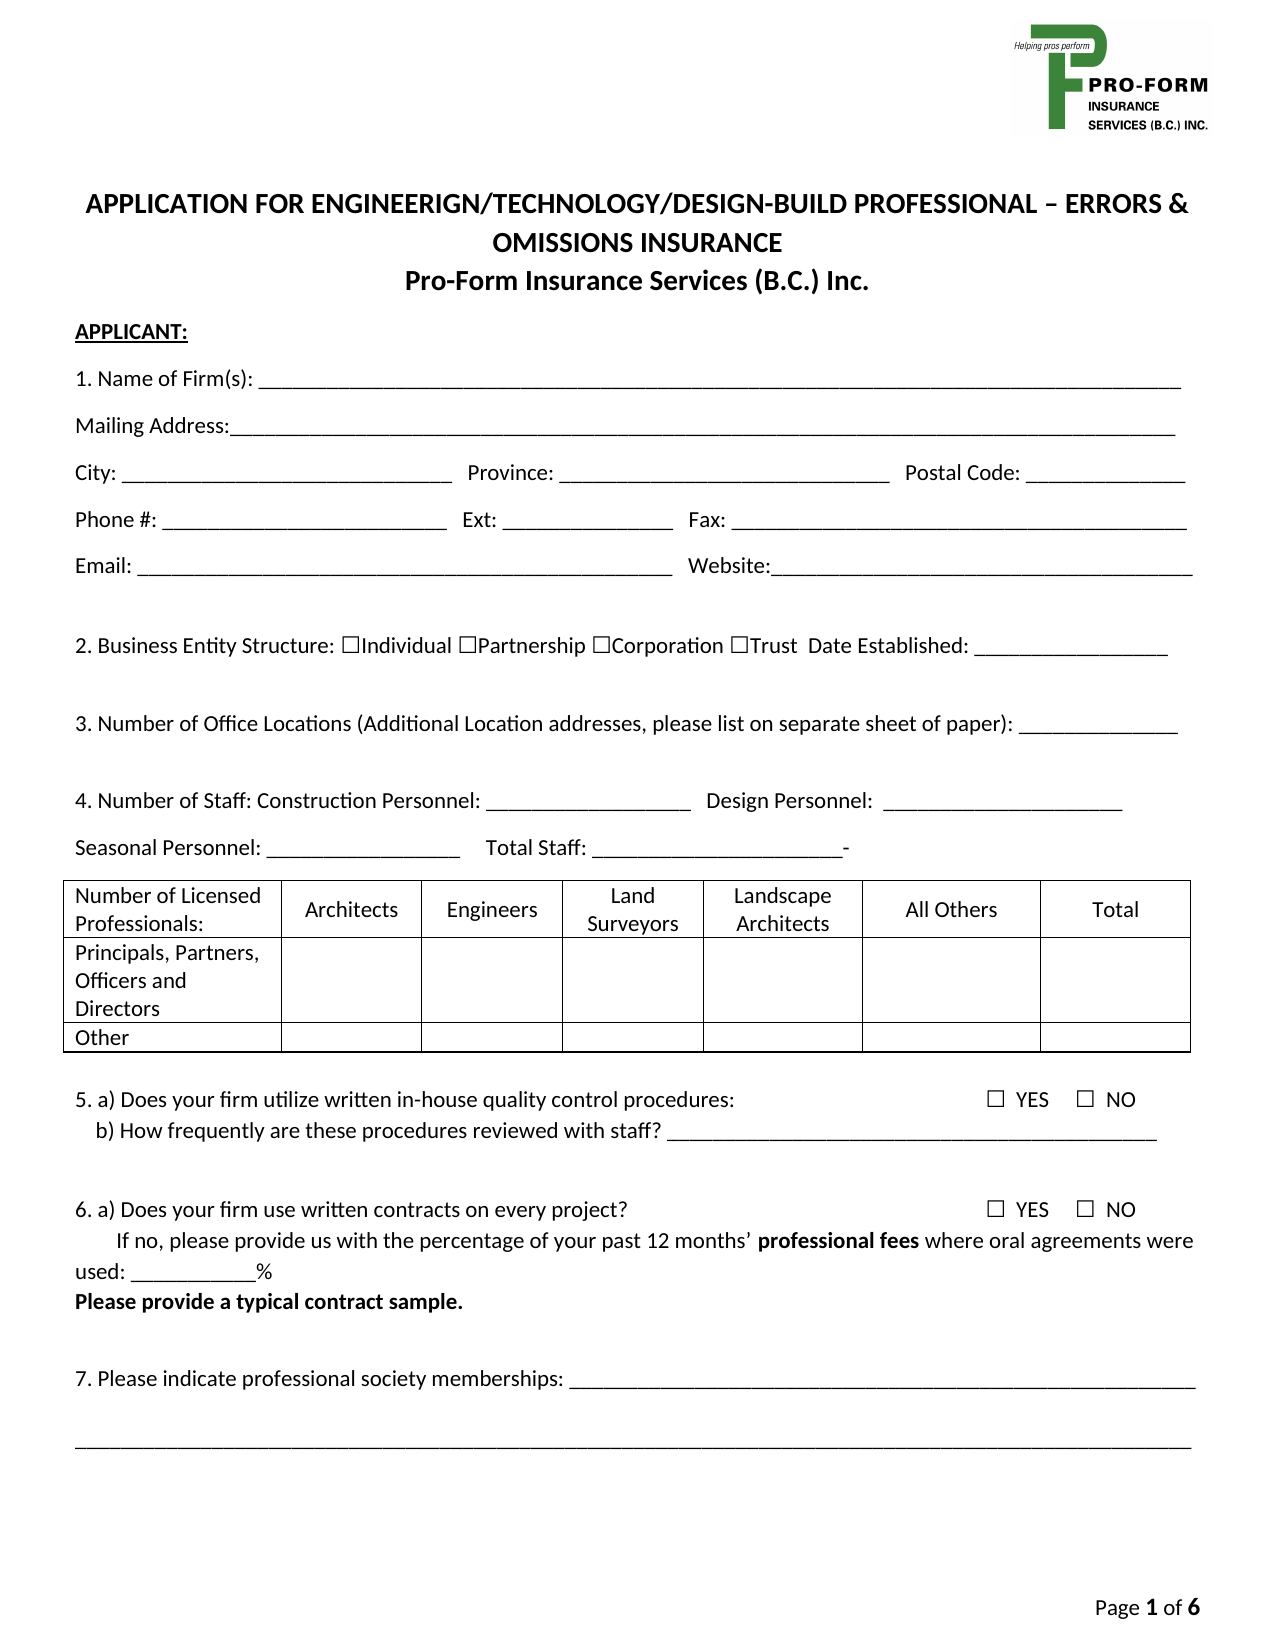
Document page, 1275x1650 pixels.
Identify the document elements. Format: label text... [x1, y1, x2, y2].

text APPLICANT: [75, 317, 1200, 345]
text Seasonal Personnel: _________________ Total Staff: ______________________- [75, 833, 1200, 861]
table_header Total [1041, 881, 1190, 937]
table_cell [1041, 1023, 1190, 1051]
table_cell [863, 938, 1040, 1022]
table_cell [704, 938, 862, 1022]
text Phone #: _________________________ Ext: _______________ Fax: ________________________________________ [75, 505, 1200, 533]
text 4. Number of Staff: Construction Personnel: __________________ Design Personnel: _____________________ [75, 756, 1200, 814]
table_cell [704, 1023, 862, 1051]
table_cell [563, 1023, 703, 1051]
table_header Engineers [422, 881, 562, 937]
picture [1010, 19, 1213, 136]
text City: _____________________________ Province: _____________________________ Postal Code: ______________ [75, 458, 1200, 486]
table_header Architects [282, 881, 421, 937]
table_header Land Surveyors [563, 881, 703, 937]
table_cell Principals, Partners, Officers and Directors [64, 938, 281, 1022]
text 7. Please indicate professional society memberships: _______________________________________________________ __________________________________________________________________________________________________ [75, 1334, 1200, 1452]
table_cell [422, 938, 562, 1022]
text APPLICATION FOR ENGINEERIGN/TECHNOLOGY/DESIGN-BUILD PROFESSIONAL – ERRORS & OMISSIONS INSURANCE Pro-Form Insurance Services (B.C.) Inc. [75, 185, 1200, 298]
table_cell [863, 1023, 1040, 1051]
table_cell [1041, 938, 1190, 1022]
table_header Landscape Architects [704, 881, 862, 937]
text 2. Business Entity Structure: Individual Partnership Corporation Trust Date Established: _________________ [75, 598, 1200, 660]
table_cell [282, 938, 421, 1022]
table_header Number of Licensed Professionals: [64, 881, 281, 937]
text 1. Name of Firm(s): _________________________________________________________________________________ [75, 364, 1200, 392]
text Mailing Address:___________________________________________________________________________________ [75, 411, 1200, 439]
table_cell [563, 938, 703, 1022]
text 5. a) Does your firm utilize written in-house quality control procedures: YES NO b) How frequently are these procedures reviewed with staff? ___________________________________________ [75, 1052, 1200, 1144]
text 3. Number of Office Locations (Additional Location addresses, please list on separate sheet of paper): ______________ [75, 679, 1200, 737]
table_header All Others [863, 881, 1040, 937]
table_cell [282, 1023, 421, 1051]
text Email: _______________________________________________ Website:_____________________________________ [75, 552, 1200, 579]
table_cell Other [64, 1023, 281, 1051]
text 6. a) Does your firm use written contracts on every project? YES NO If no, please provide us with the percentage of your past 12 months’ professional fees where oral agreements were used: ___________% Please provide a typical contract sample. [75, 1163, 1200, 1315]
table_cell [422, 1023, 562, 1051]
